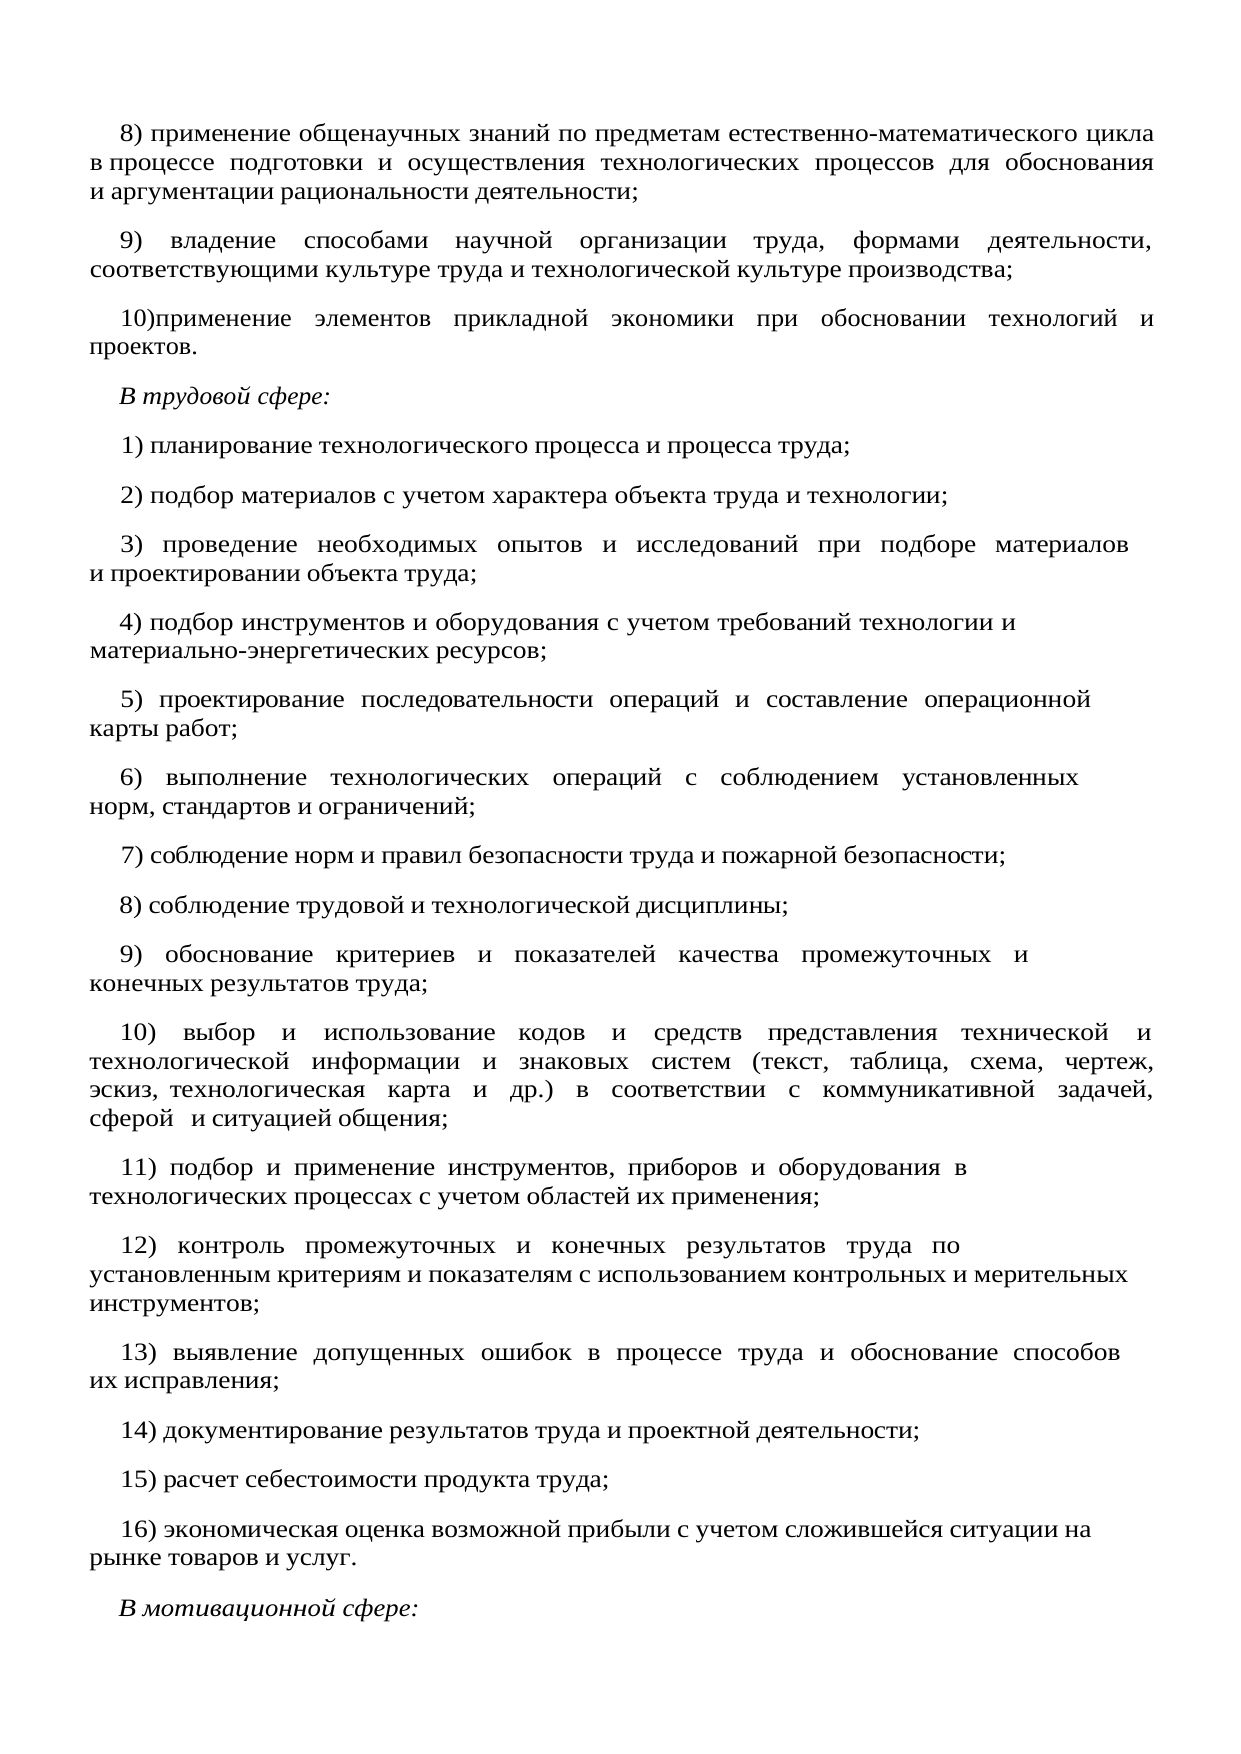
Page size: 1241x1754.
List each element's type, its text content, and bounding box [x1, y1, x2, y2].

text 6) выполнение технологических операций с соблюдением установленных норм, стандартов и ограничений; [89, 762, 1154, 820]
text 9) владение способами научной организации труда, формами деятельности, соответствующими культуре труда и технологической культуре производства; [89, 225, 1154, 282]
text 7) соблюдение норм и правил безопасности труда и пожарной безопасности; [121, 841, 1154, 869]
text В мотивационной сфере: [118, 1593, 1154, 1621]
text 13) выявление допущенных ошибок в процессе труда и обоснование способов их исправления; [89, 1337, 1154, 1394]
text 9) обоснование критериев и показателей качества промежуточных и конечных результатов труда; [89, 939, 1154, 997]
text 8) применение общенаучных знаний по предметам естественно-математического цикла в процессе подготовки и осуществления технологических процессов для обоснования и аргументации рациональности деятельности; [89, 118, 1154, 204]
text 1) планирование технологического процесса и процесса труда; [121, 430, 1154, 459]
text 16) экономическая оценка возможной прибыли с учетом сложившейся ситуации на рынке товаров и услуг. [89, 1514, 1154, 1571]
text В трудовой сфере: [119, 381, 1154, 410]
text 10)применение элементов прикладной экономики при обосновании технологий и проектов. [89, 303, 1154, 360]
text 5) проектирование последовательности операций и составление операционной карты работ; [89, 684, 1154, 742]
text 14) документирование результатов труда и проектной деятельности; [120, 1415, 1154, 1443]
text 8) соблюдение трудовой и технологической дисциплины; [119, 890, 1154, 919]
text 12) контроль промежуточных и конечных результатов труда по установленным критериям и показателям с использованием контрольных и мерительных инструментов; [89, 1230, 1154, 1316]
text 4) подбор инструментов и оборудования с учетом требований технологии и материально-энергетических ресурсов; [89, 607, 1154, 664]
text 3) проведение необходимых опытов и исследований при подборе материалов и проектировании объекта труда; [89, 529, 1154, 586]
text 15) расчет себестоимости продукта труда; [120, 1464, 1154, 1493]
text 2) подбор материалов с учетом характера объекта труда и технологии; [120, 480, 1154, 508]
text 10) выбор и использование кодов и средств представления технической и технологической информации и знаковых систем (текст, таблица, схема, чертеж, эскиз, технологическая карта и др.) в соответствии с коммуникативной задачей, сферой и ситуацией общения; [89, 1017, 1154, 1132]
text 11) подбор и применение инструментов, приборов и оборудования в технологических процессах с учетом областей их применения; [89, 1152, 1154, 1210]
